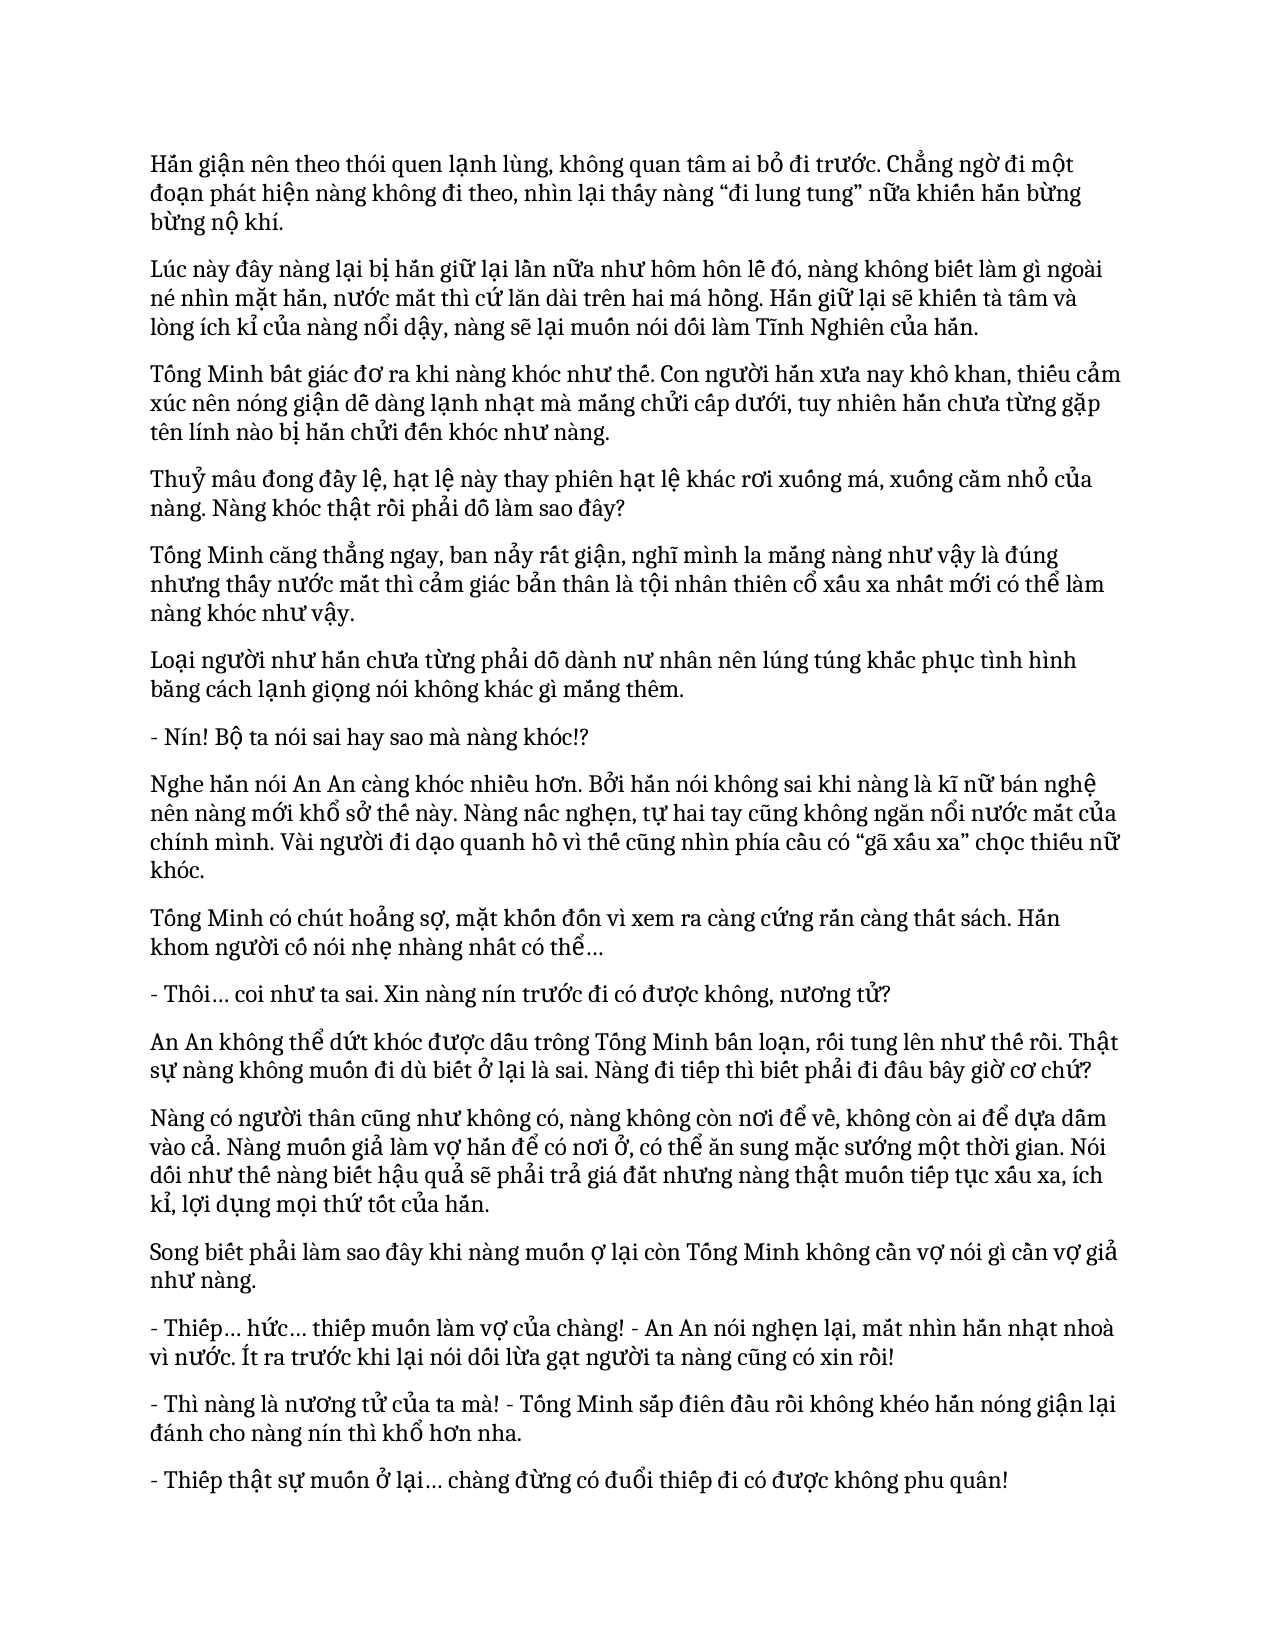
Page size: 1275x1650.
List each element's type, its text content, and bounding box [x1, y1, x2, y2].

text - Thì nàng là nương tử của ta mà! - Tống Minh sắp điên đầu rồi không khéo hắn nóng giận lại đánh cho nàng nín thì khổ hơn nha. [150, 1390, 1125, 1447]
text - Thôi… coi như ta sai. Xin nàng nín trước đi có được không, nương tử? [150, 980, 1125, 1009]
text Thuỷ mâu đong đầy lệ, hạt lệ này thay phiên hạt lệ khác rơi xuống má, xuống cằm nhỏ của nàng. Nàng khóc thật rồi phải dỗ làm sao đây? [150, 465, 1125, 522]
text Song biết phải làm sao đây khi nàng muốn ợ lại còn Tống Minh không cần vợ nói gì cần vợ giả như nàng. [150, 1237, 1125, 1295]
text Loại người như hắn chưa từng phải dỗ dành nư nhân nên lúng túng khắc phục tình hình bằng cách lạnh giọng nói không khác gì mắng thêm. [150, 646, 1125, 704]
text Tống Minh bất giác đơ ra khi nàng khóc như thế. Con người hắn xưa nay khô khan, thiếu cảm xúc nên nóng giận dễ dàng lạnh nhạt mà mắng chửi cấp dưới, tuy nhiên hắn chưa từng gặp tên lính nào bị hắn chửi đến khóc như nàng. [150, 360, 1125, 446]
text Tống Minh căng thẳng ngay, ban nảy rất giận, nghĩ mình la mắng nàng như vậy là đúng nhưng thấy nước mắt thì cảm giác bản thân là tội nhân thiên cổ xấu xa nhất mới có thể làm nàng khóc như vậy. [150, 541, 1125, 627]
text - Nín! Bộ ta nói sai hay sao mà nàng khóc!? [150, 722, 1125, 751]
text Nàng có người thân cũng như không có, nàng không còn nơi để về, không còn ai để dựa dẫm vào cả. Nàng muốn giả làm vợ hắn để có nơi ở, có thể ăn sung mặc sướng một thời gian. Nói dối như thế nàng biết hậu quả sẽ phải trả giá đắt nhưng nàng thật muốn tiếp tục xấu xa, ích kỉ, lợi dụng mọi thứ tốt của hắn. [150, 1104, 1125, 1219]
text Lúc này đây nàng lại bị hắn giữ lại lần nữa như hôm hôn lễ đó, nàng không biết làm gì ngoài né nhìn mặt hắn, nước mắt thì cứ lăn dài trên hai má hồng. Hắn giữ lại sẽ khiến tà tâm và lòng ích kỉ của nàng nổi dậy, nàng sẽ lại muốn nói dối làm Tĩnh Nghiên của hắn. [150, 255, 1125, 341]
text - Thiếp… hức… thiếp muốn làm vợ của chàng! - An An nói nghẹn lại, mắt nhìn hắn nhạt nhoà vì nước. Ít ra trước khi lại nói dối lừa gạt người ta nàng cũng có xin rồi! [150, 1314, 1125, 1371]
text Tống Minh có chút hoảng sợ, mặt khốn đốn vì xem ra càng cứng rắn càng thất sách. Hắn khom người cố nói nhẹ nhàng nhất có thể… [150, 904, 1125, 961]
text An An không thể dứt khóc được dẫu trông Tống Minh bấn loạn, rối tung lên như thế rồi. Thật sự nàng không muốn đi dù biết ở lại là sai. Nàng đi tiếp thì biết phải đi đâu bây giờ cơ chứ? [150, 1027, 1125, 1085]
text Hắn giận nên theo thói quen lạnh lùng, không quan tâm ai bỏ đi trước. Chẳng ngờ đi một đoạn phát hiện nàng không đi theo, nhìn lại thấy nàng “đi lung tung” nữa khiến hắn bừng bừng nộ khí. [150, 150, 1125, 236]
text Nghe hắn nói An An càng khóc nhiều hơn. Bởi hắn nói không sai khi nàng là kĩ nữ bán nghệ nên nàng mới khổ sở thế này. Nàng nấc nghẹn, tự hai tay cũng không ngăn nổi nước mắt của chính mình. Vài người đi dạo quanh hồ vì thế cũng nhìn phía cầu có “gã xấu xa” chọc thiếu nữ khóc. [150, 770, 1125, 885]
text - Thiếp thật sự muốn ở lại… chàng đừng có đuổi thiếp đi có được không phu quân! [150, 1466, 1125, 1495]
